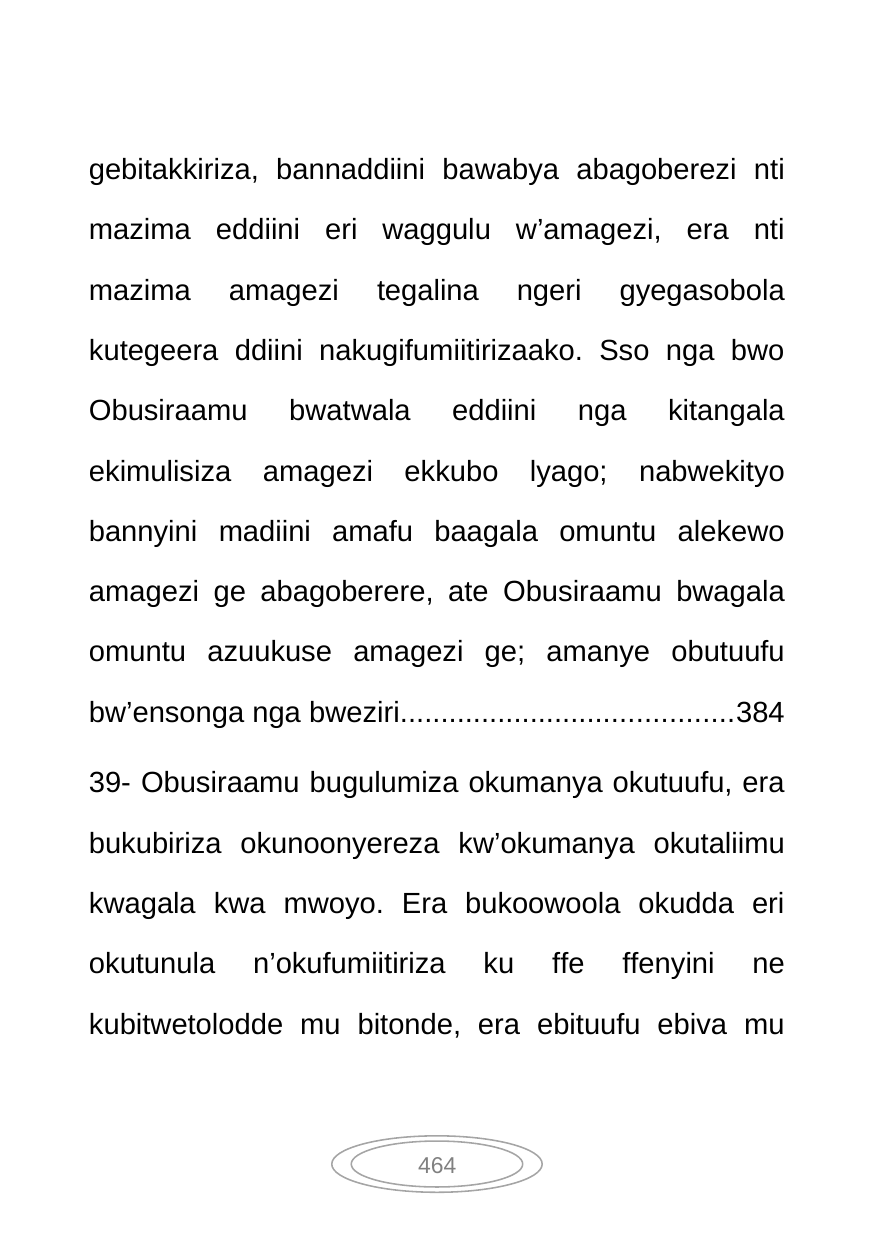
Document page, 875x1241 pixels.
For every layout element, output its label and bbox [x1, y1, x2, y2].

text [89, 152, 785, 728]
text [89, 766, 785, 1040]
